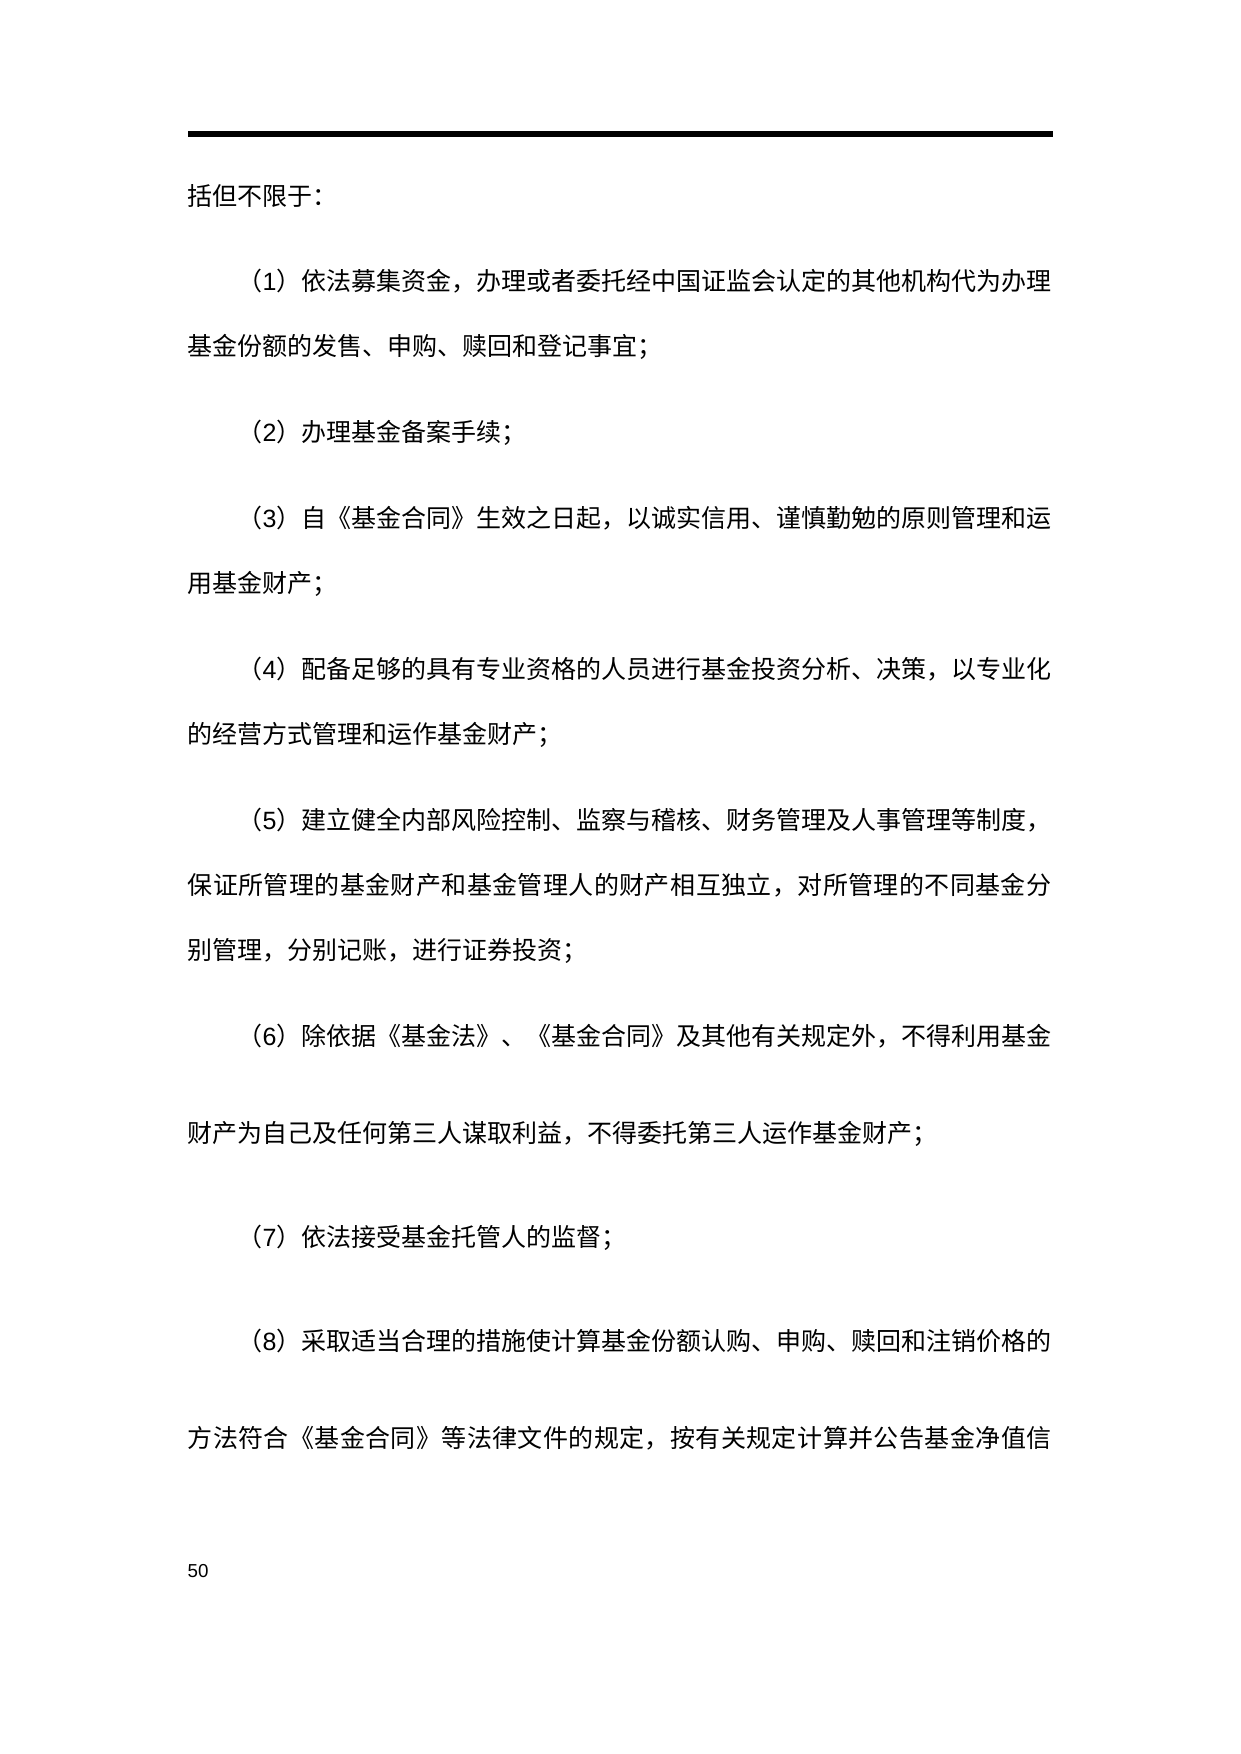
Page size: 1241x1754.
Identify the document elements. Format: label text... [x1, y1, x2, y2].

text （7）依法接受基金托管人的监督； [187, 1203, 1053, 1268]
text （5）建立健全内部风险控制、监察与稽核、财务管理及人事管理等制度，保证所管理的基金财产和基金管理人的财产相互独立，对所管理的不同基金分别管理，分别记账，进行证券投资； [187, 786, 1053, 981]
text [187, 162, 1053, 227]
text （6）除依据《基金法》、《基金合同》及其他有关规定外，不得利用基金财产为自己及任何第三人谋取利益，不得委托第三人运作基金财产； [187, 1002, 1053, 1164]
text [187, 1307, 1053, 1469]
text （4）配备足够的具有专业资格的人员进行基金投资分析、决策，以专业化的经营方式管理和运作基金财产； [187, 635, 1053, 765]
text （3）自《基金合同》生效之日起，以诚实信用、谨慎勤勉的原则管理和运用基金财产； [187, 484, 1053, 614]
text （1）依法募集资金，办理或者委托经中国证监会认定的其他机构代为办理基金份额的发售、申购、赎回和登记事宜； [187, 247, 1053, 377]
text （2）办理基金备案手续； [187, 398, 1053, 463]
